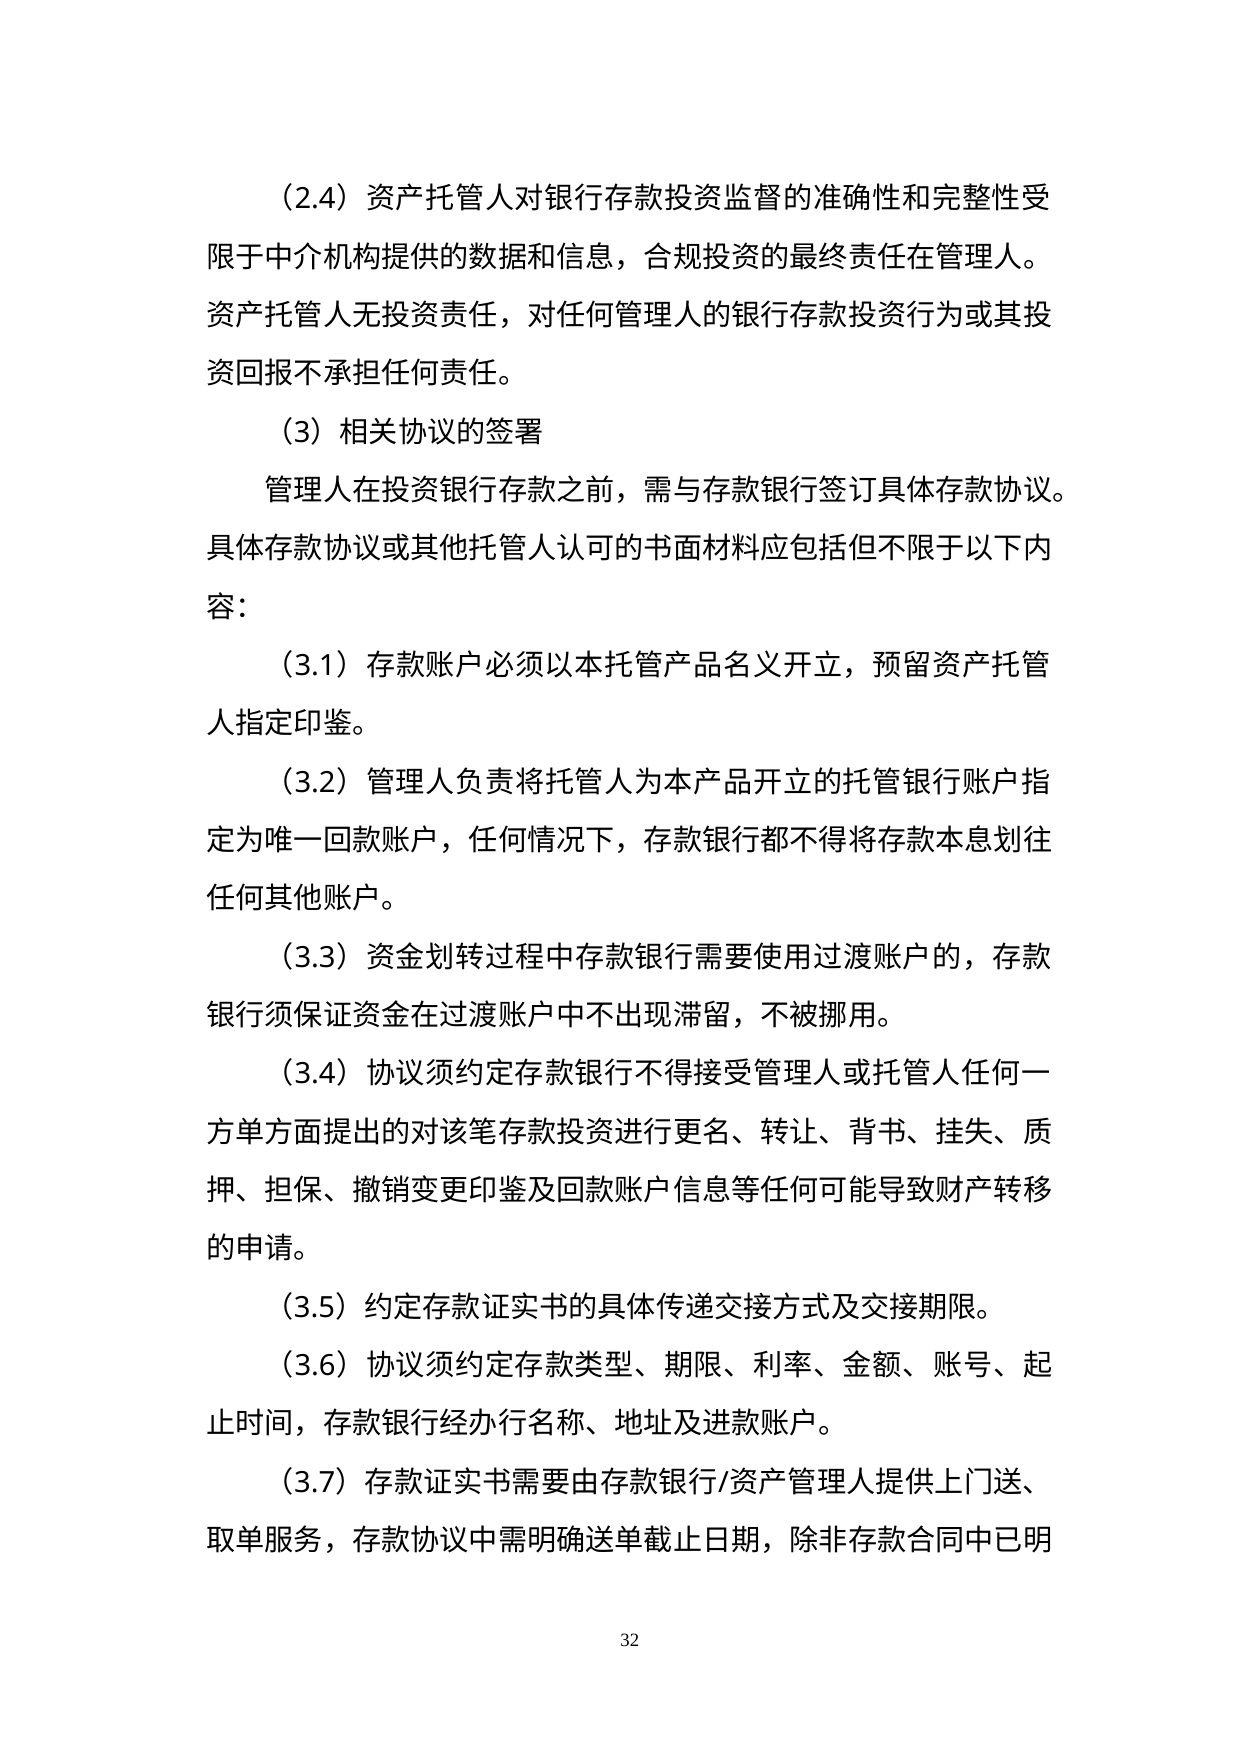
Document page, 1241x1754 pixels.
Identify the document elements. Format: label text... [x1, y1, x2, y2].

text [206, 1445, 1053, 1562]
text （3）相关协议的签署 [206, 395, 1053, 454]
text （2.4）资产托管人对银行存款投资监督的准确性和完整性受限于中介机构提供的数据和信息，合规投资的最终责任在管理人。资产托管人无投资责任，对任何管理人的银行存款投资行为或其投资回报不承担任何责任。 [206, 162, 1053, 395]
text （3.1）存款账户必须以本托管产品名义开立，预留资产托管人指定印鉴。 [206, 629, 1053, 745]
text 管理人在投资银行存款之前，需与存款银行签订具体存款协议。具体存款协议或其他托管人认可的书面材料应包括但不限于以下内容： [206, 454, 1053, 629]
text （3.5）约定存款证实书的具体传递交接方式及交接期限。 [206, 1270, 1053, 1329]
text （3.3）资金划转过程中存款银行需要使用过渡账户的，存款银行须保证资金在过渡账户中不出现滞留，不被挪用。 [206, 920, 1053, 1037]
text （3.2）管理人负责将托管人为本产品开立的托管银行账户指定为唯一回款账户，任何情况下，存款银行都不得将存款本息划往任何其他账户。 [206, 745, 1053, 920]
text （3.6）协议须约定存款类型、期限、利率、金额、账号、起止时间，存款银行经办行名称、地址及进款账户。 [206, 1329, 1053, 1445]
text （3.4）协议须约定存款银行不得接受管理人或托管人任何一方单方面提出的对该笔存款投资进行更名、转让、背书、挂失、质押、担保、撤销变更印鉴及回款账户信息等任何可能导致财产转移的申请。 [206, 1037, 1053, 1270]
